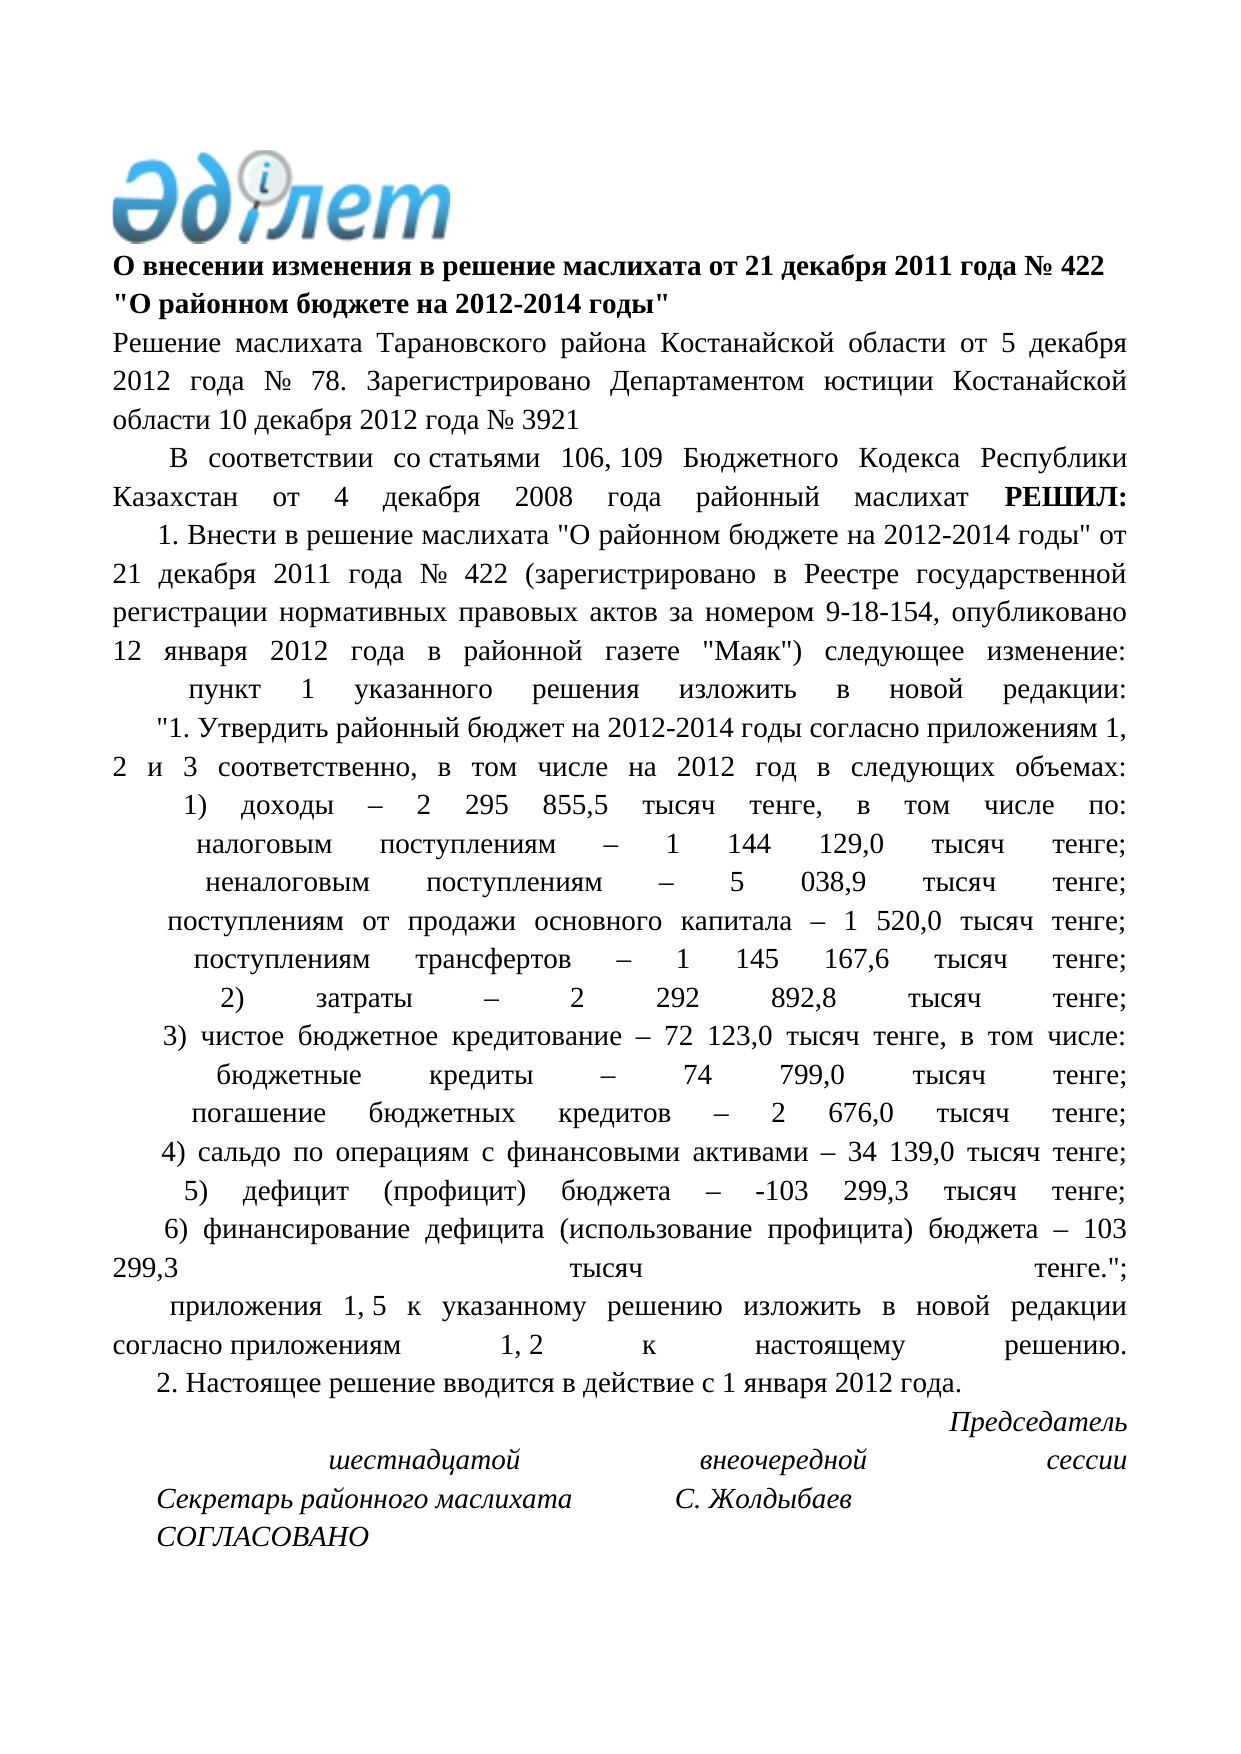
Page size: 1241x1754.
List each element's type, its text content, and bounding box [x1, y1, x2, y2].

text Решение маслихата Тарановского района Костанайской области от 5 декабря 2012 года № 78. Зарегистрировано Департаментом юстиции Костанайской области 10 декабря 2012 года № 3921 [112, 325, 1128, 435]
text СОГЛАСОВАНО [112, 1519, 1128, 1553]
text Председатель шестнадцатой внеочередной сессии Секретарь районного маслихата С. Жолдыбаев [112, 1404, 1128, 1514]
picture [112, 150, 451, 244]
text О внесении изменения в решение маслихата от 21 декабря 2011 года № 422 "О районном бюджете на 2012-2014 годы" [112, 248, 1128, 320]
text В соответствии со статьями 106, 109 Бюджетного Кодекса Республики Казахстан от 4 декабря 2008 года районный маслихат РЕШИЛ: 1. Внести в решение маслихата "О районном бюджете на 2012-2014 годы" от 21 декабря 2011 года № 422 (зарегистрировано в Реестре государственной регистрации нормативных правовых актов за номером 9-18-154, опубликовано 12 января 2012 года в районной газете "Маяк") следующее изменение: пункт 1 указанного решения изложить в новой редакции: "1. Утвердить районный бюджет на 2012-2014 годы согласно приложениям 1, 2 и 3 соответственно, в том числе на 2012 год в следующих объемах: 1) доходы – 2 295 855,5 тысяч тенге, в том числе по: налоговым поступлениям – 1 144 129,0 тысяч тенге; неналоговым поступлениям – 5 038,9 тысяч тенге; поступлениям от продажи основного капитала – 1 520,0 тысяч тенге; поступлениям трансфертов – 1 145 167,6 тысяч тенге; 2) затраты – 2 292 892,8 тысяч тенге; 3) чистое бюджетное кредитование – 72 123,0 тысяч тенге, в том числе: бюджетные кредиты – 74 799,0 тысяч тенге; погашение бюджетных кредитов – 2 676,0 тысяч тенге; 4) сальдо по операциям с финансовыми активами – 34 139,0 тысяч тенге; 5) дефицит (профицит) бюджета – -103 299,3 тысяч тенге; 6) финансирование дефицита (использование профицита) бюджета – 103 299,3 тысяч тенге."; приложения 1, 5 к указанному решению изложить в новой редакции согласно приложениям 1, 2 к настоящему решению. 2. Настоящее решение вводится в действие с 1 января 2012 года. [112, 440, 1128, 1399]
